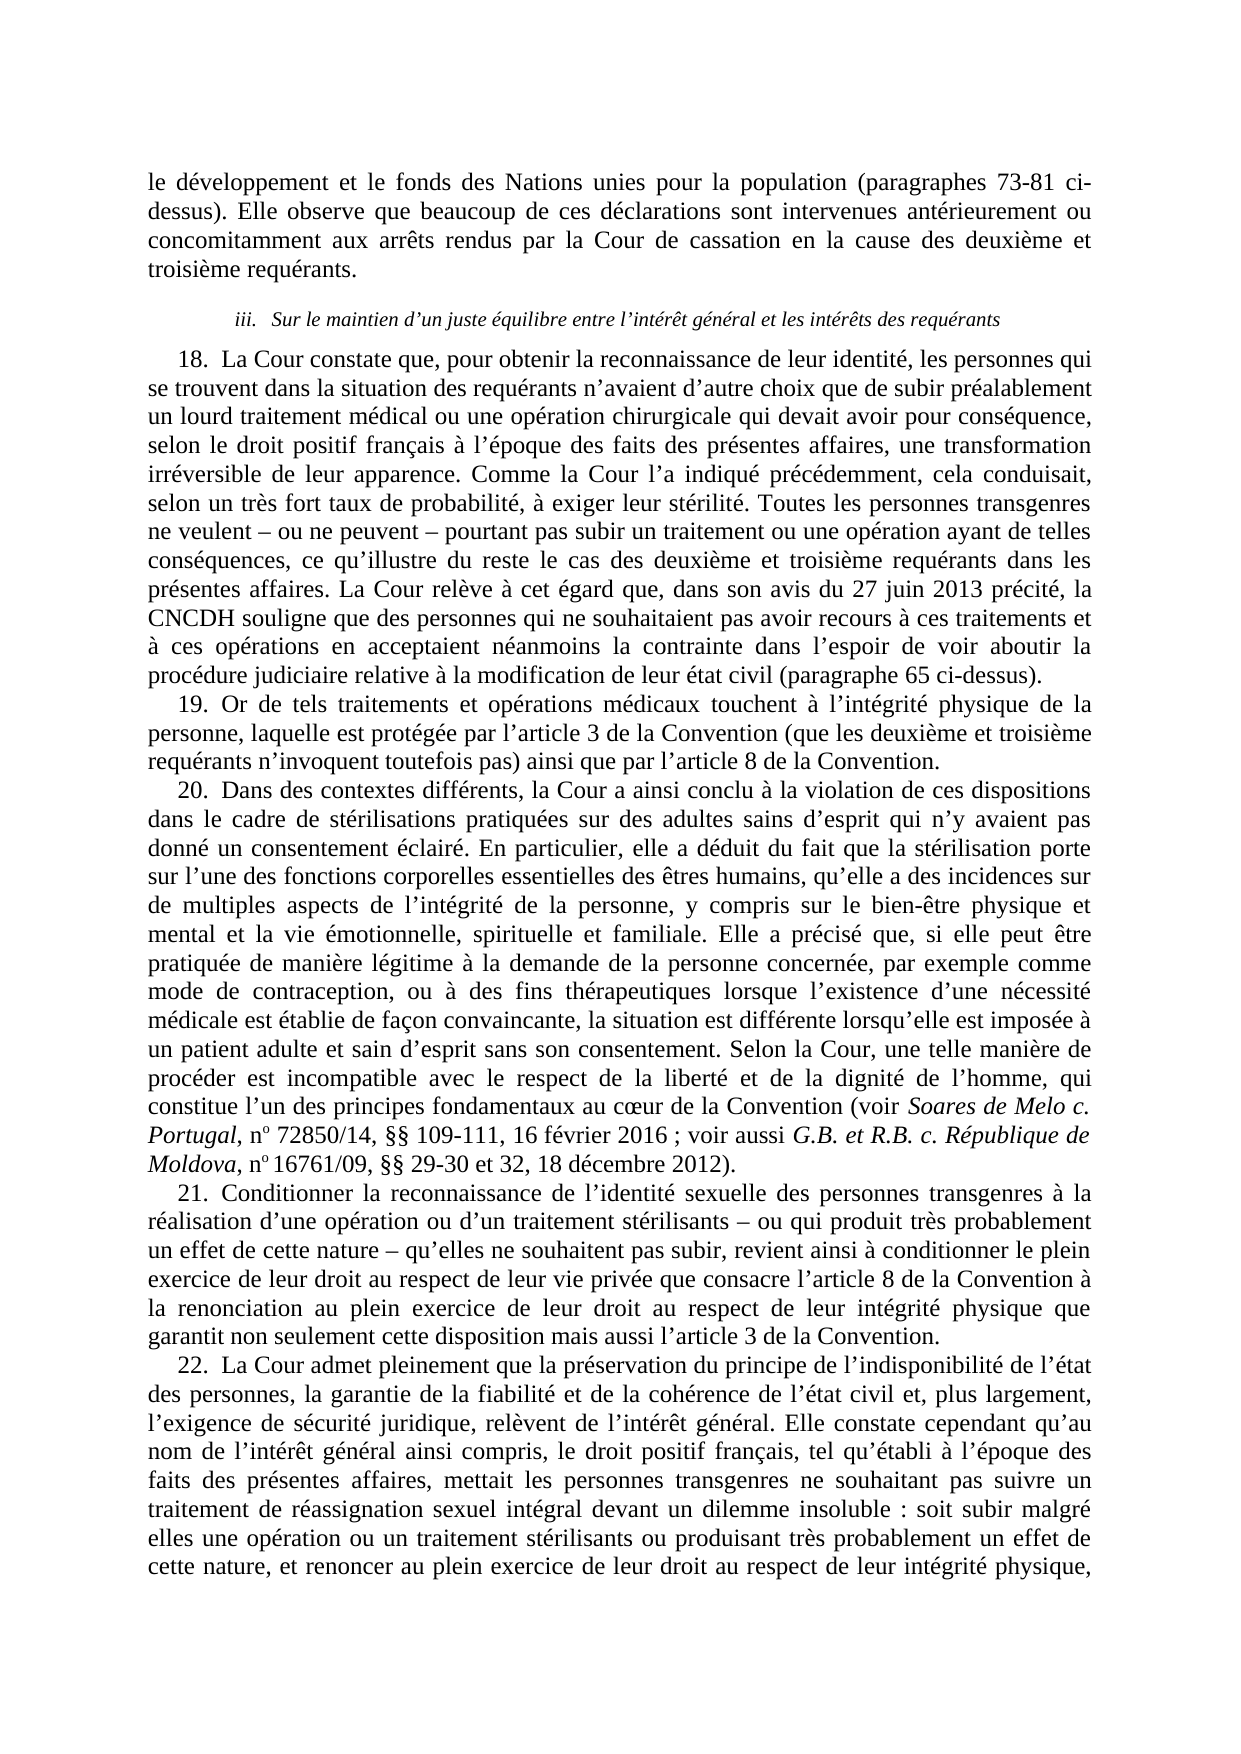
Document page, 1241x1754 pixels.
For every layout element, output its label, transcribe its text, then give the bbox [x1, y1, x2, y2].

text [148, 1350, 1093, 1580]
text iii. Sur le maintien d’un juste équilibre entre l’intérêt général et les intérêts des requérants [234, 307, 1093, 331]
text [148, 167, 1093, 282]
